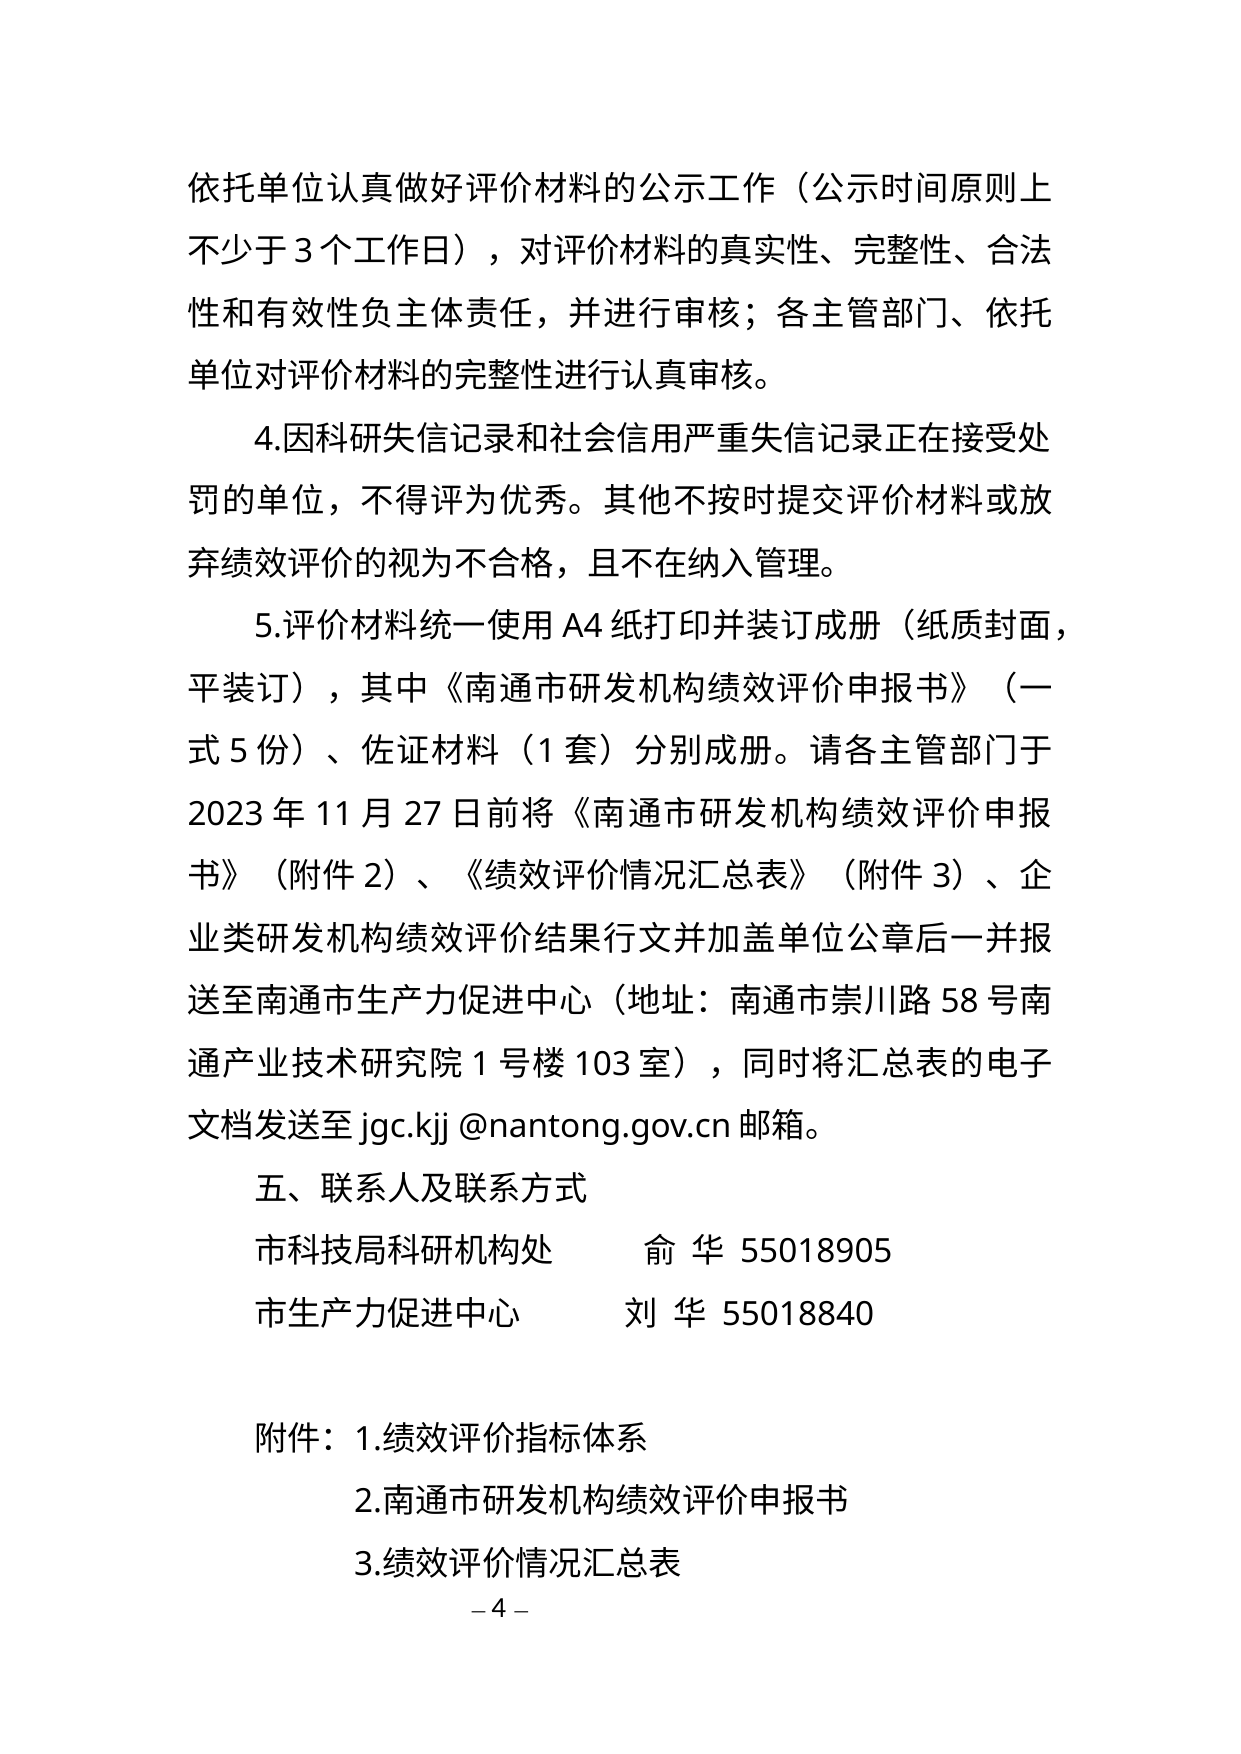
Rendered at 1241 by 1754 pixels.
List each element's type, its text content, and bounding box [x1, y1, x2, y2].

text 五、联系人及联系方式 [187, 1150, 1053, 1212]
text 市科技局科研机构处 俞 华 55018905 [187, 1212, 1053, 1275]
list 3.绩效评价情况汇总表 [187, 1525, 1053, 1587]
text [187, 150, 1053, 400]
text 附件：1.绩效评价指标体系 [187, 1400, 1053, 1462]
text 市生产力促进中心 刘 华 55018840 [187, 1275, 1053, 1337]
list 2.南通市研发机构绩效评价申报书 [187, 1462, 1053, 1525]
text 4.因科研失信记录和社会信用严重失信记录正在接受处罚的单位，不得评为优秀。其他不按时提交评价材料或放弃绩效评价的视为不合格，且不在纳入管理。 [187, 400, 1053, 587]
text 5.评价材料统一使用A4纸打印并装订成册（纸质封面，平装订），其中《南通市研发机构绩效评价申报书》（一式5份）、佐证材料（1套）分别成册。请各主管部门于2023年11月27日前将《南通市研发机构绩效评价申报书》（附件2）、《绩效评价情况汇总表》（附件3）、企业类研发机构绩效评价结果行文并加盖单位公章后一并报送至南通市生产力促进中心（地址：南通市崇川路58号南通产业技术研究院1号楼103室），同时将汇总表的电子文档发送至jgc.kjj @nantong.gov.cn邮箱。 [187, 587, 1053, 1150]
